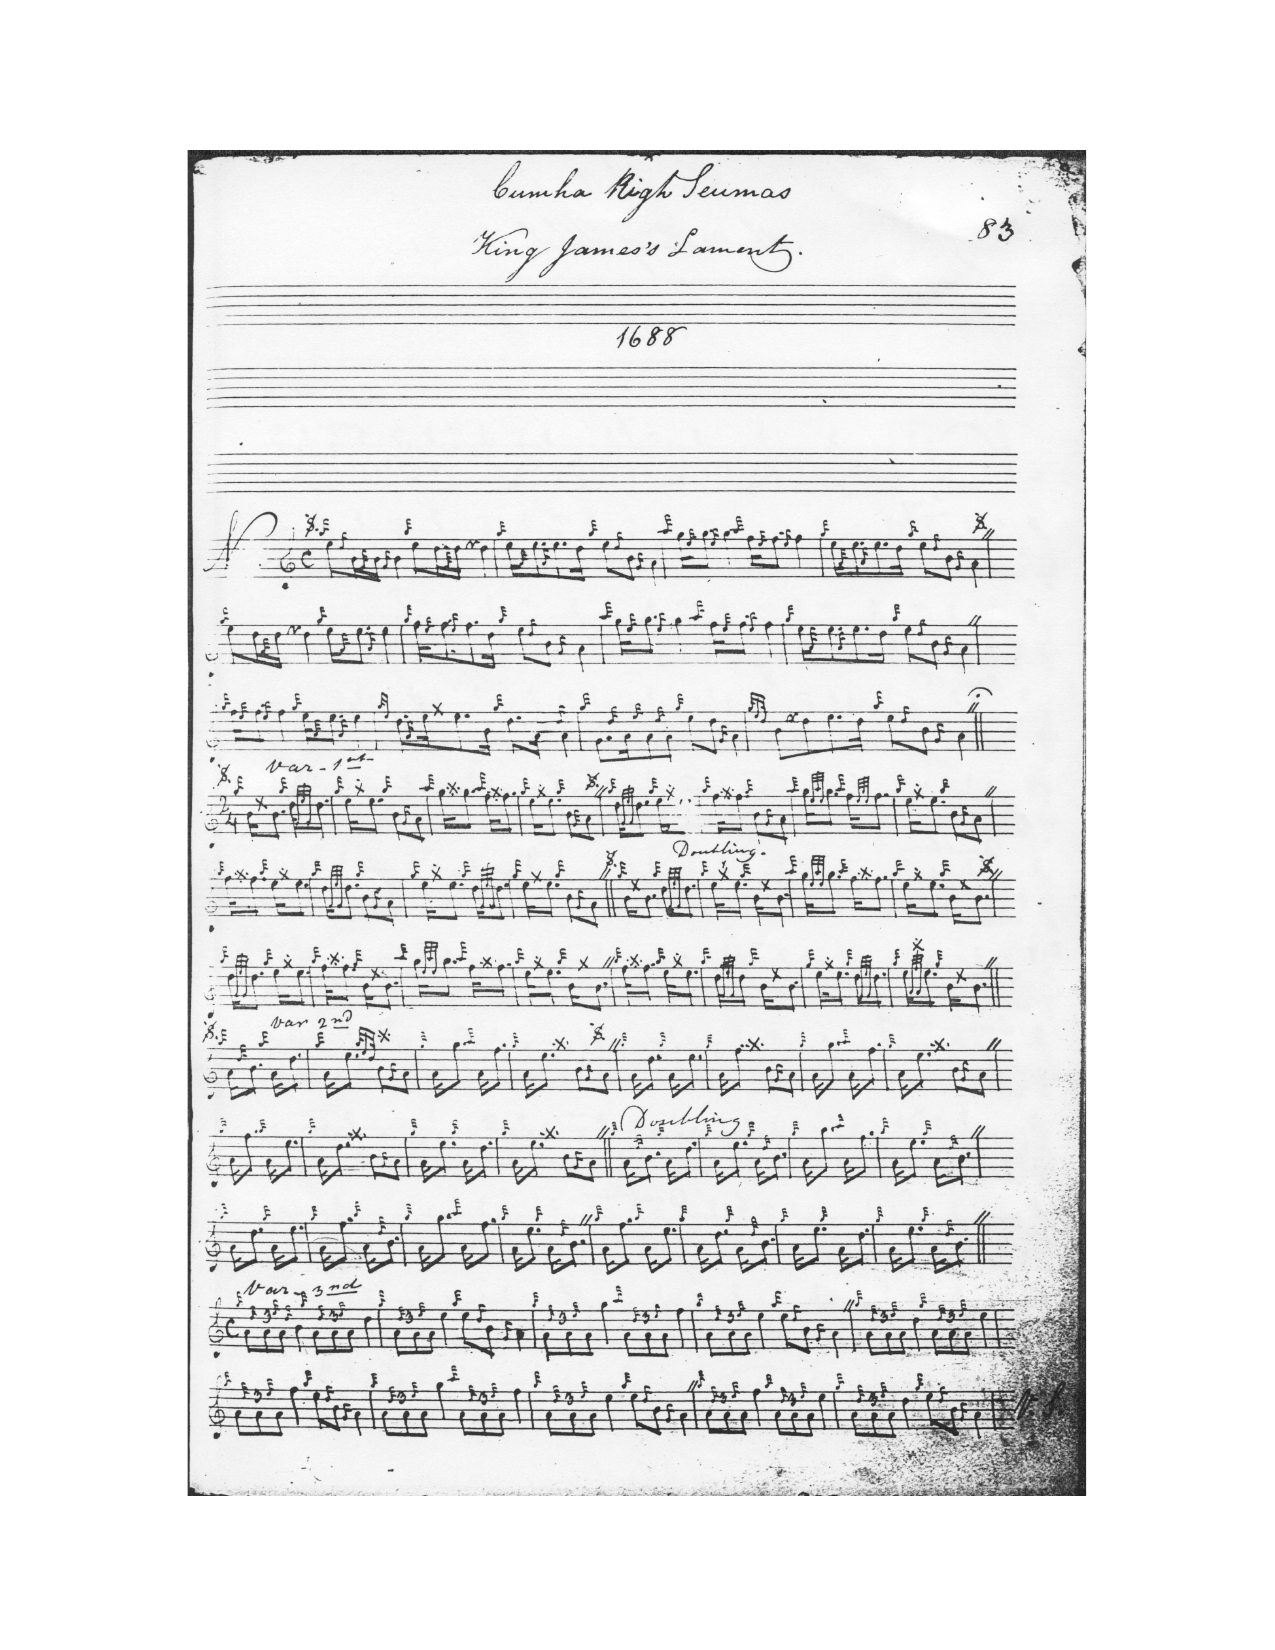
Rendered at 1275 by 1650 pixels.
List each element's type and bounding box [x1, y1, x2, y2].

picture [187, 150, 1087, 1496]
